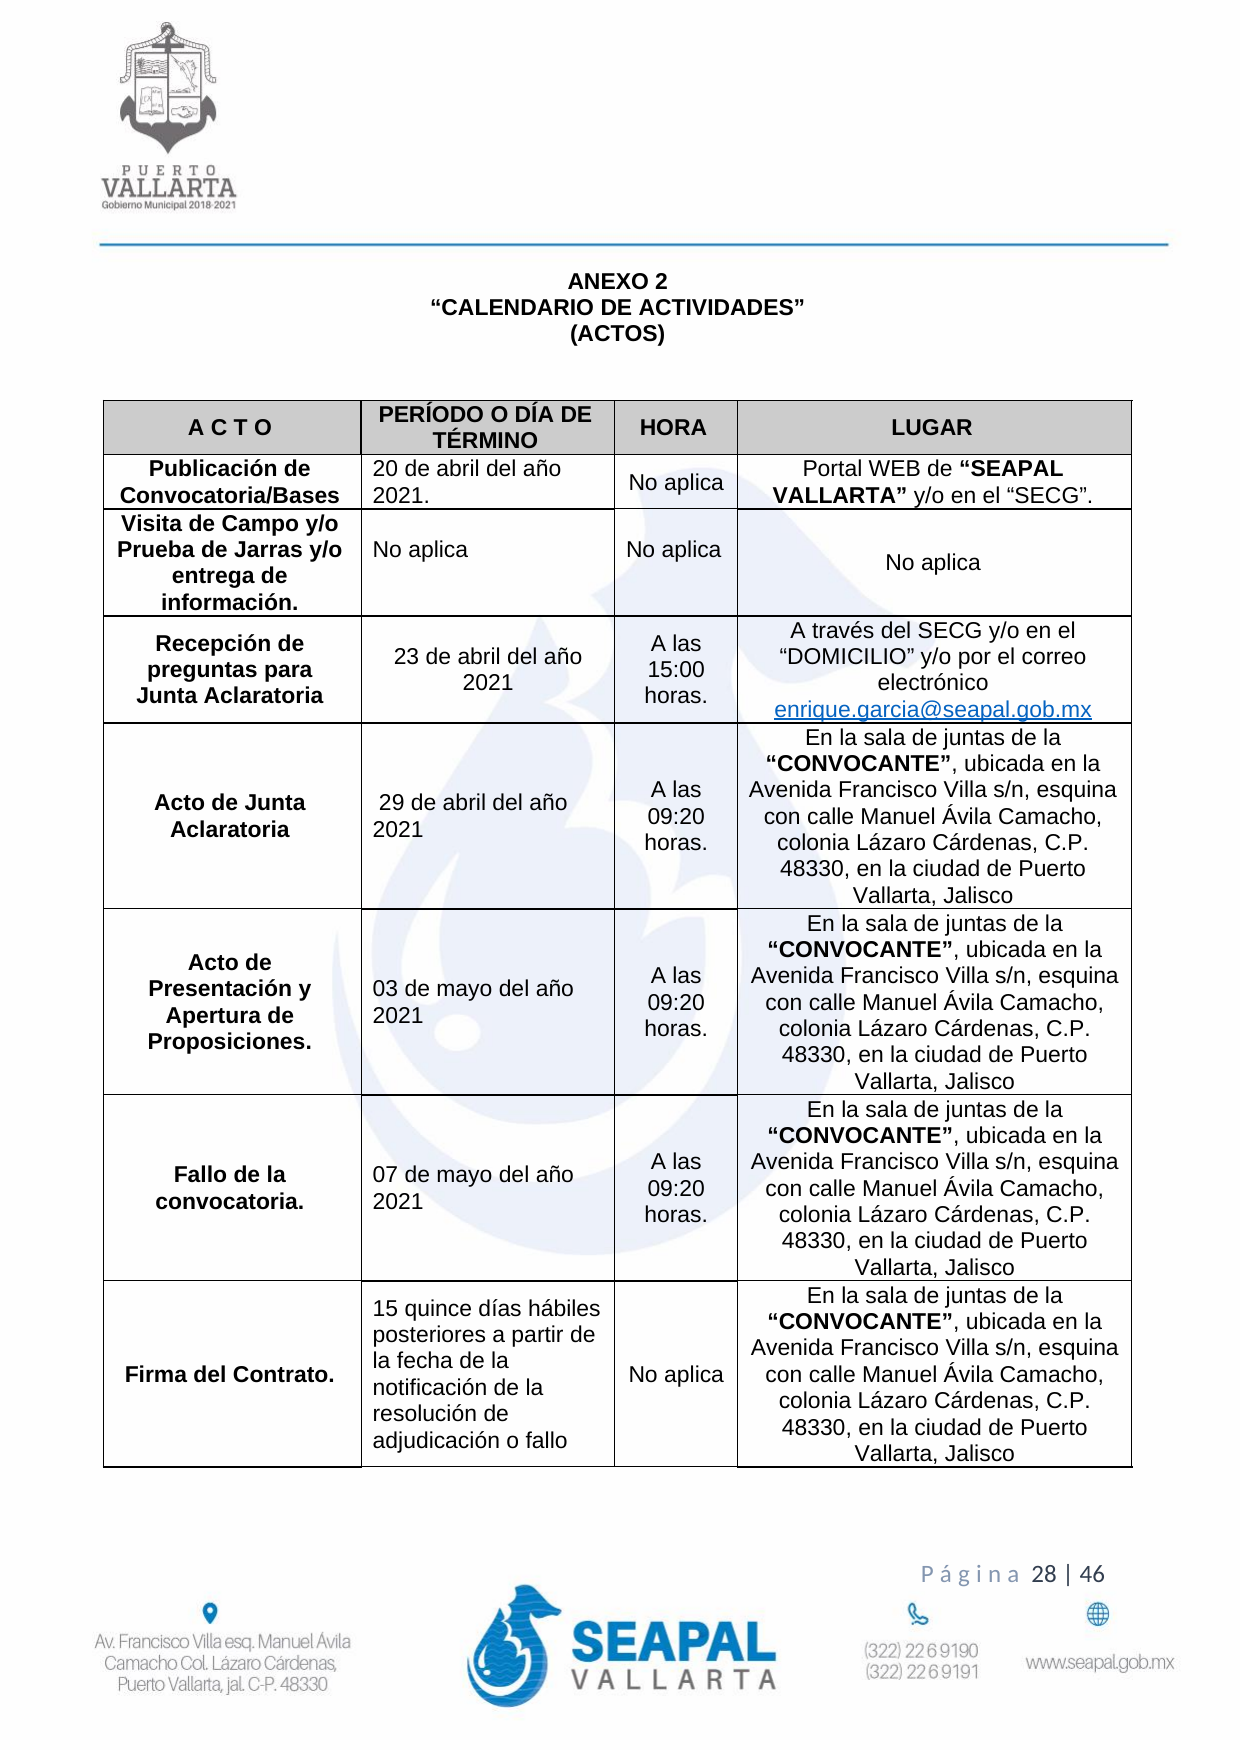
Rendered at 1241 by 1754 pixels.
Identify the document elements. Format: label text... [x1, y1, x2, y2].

table_cell En la sala de juntas de la “CONVOCANTE”, ubicada en la Avenida Francisco Villa s/n, esquina con calle Manuel Ávila Camacho, colonia Lázaro Cárdenas, C.P. 48330, en la ciudad de Puerto Vallarta, Jalisco [738, 909, 1131, 1094]
picture [0, 0, 1241, 1750]
table_cell 15 quince días hábiles posteriores a partir de la fecha de la notificación de la resolución de adjudicación o fallo [362, 1282, 614, 1466]
table_cell No aplica [615, 1282, 737, 1466]
table_cell A las 15:00 horas. [615, 617, 737, 722]
text “CALENDARIO DE ACTIVIDADES” [103, 294, 1132, 320]
table_cell 20 de abril del año 2021. [362, 455, 614, 508]
text ANEXO 2 [103, 268, 1132, 294]
table_cell 23 de abril del año 2021 [362, 617, 614, 722]
table_cell En la sala de juntas de la “CONVOCANTE”, ubicada en la Avenida Francisco Villa s/n, esquina con calle Manuel Ávila Camacho, colonia Lázaro Cárdenas, C.P. 48330, en la ciudad de Puerto Vallarta, Jalisco [738, 1281, 1131, 1466]
table_cell Portal WEB de “SEAPAL VALLARTA” y/o en el “SECG”. [738, 455, 1131, 508]
table_header A C T O [104, 401, 360, 454]
table_cell A las 09:20 horas. [615, 910, 737, 1094]
table_cell No aplica [738, 510, 1131, 615]
table_cell Fallo de la convocatoria. [104, 1095, 361, 1280]
table_cell A las 09:20 horas. [615, 1096, 737, 1280]
table_cell No aplica [615, 455, 737, 508]
table_cell Publicación de Convocatoria/Bases [104, 455, 361, 508]
table_cell En la sala de juntas de la “CONVOCANTE”, ubicada en la Avenida Francisco Villa s/n, esquina con calle Manuel Ávila Camacho, colonia Lázaro Cárdenas, C.P. 48330, en la ciudad de Puerto Vallarta, Jalisco [738, 1095, 1131, 1280]
table_cell 07 de mayo del año 2021 [362, 1096, 614, 1280]
table_header LUGAR [738, 401, 1131, 454]
text (ACTOS) [103, 320, 1132, 347]
table_cell Visita de Campo y/o Prueba de Jarras y/o entrega de información. [104, 510, 361, 615]
table_cell A las 09:20 horas. [615, 724, 737, 908]
table_cell Firma del Contrato. [104, 1281, 361, 1466]
table_cell A través del SECG y/o en el “DOMICILIO” y/o por el correo electrónico enrique.garcia@seapal.gob.mx [738, 617, 1131, 722]
table_cell Acto de Junta Aclaratoria [104, 724, 361, 908]
table_cell 03 de mayo del año 2021 [362, 910, 614, 1094]
table_cell En la sala de juntas de la “CONVOCANTE”, ubicada en la Avenida Francisco Villa s/n, esquina con calle Manuel Ávila Camacho, colonia Lázaro Cárdenas, C.P. 48330, en la ciudad de Puerto Vallarta, Jalisco [738, 724, 1131, 908]
table_header HORA [615, 401, 737, 454]
table_header PERÍODO O DÍA DE TÉRMINO [362, 401, 614, 454]
table_cell 29 de abril del año 2021 [362, 724, 614, 908]
table_cell No aplica [362, 510, 614, 615]
table_cell Acto de Presentación y Apertura de Proposiciones. [104, 909, 361, 1094]
table_cell Recepción de preguntas para Junta Aclaratoria [104, 617, 361, 722]
table_cell No aplica [615, 509, 737, 615]
